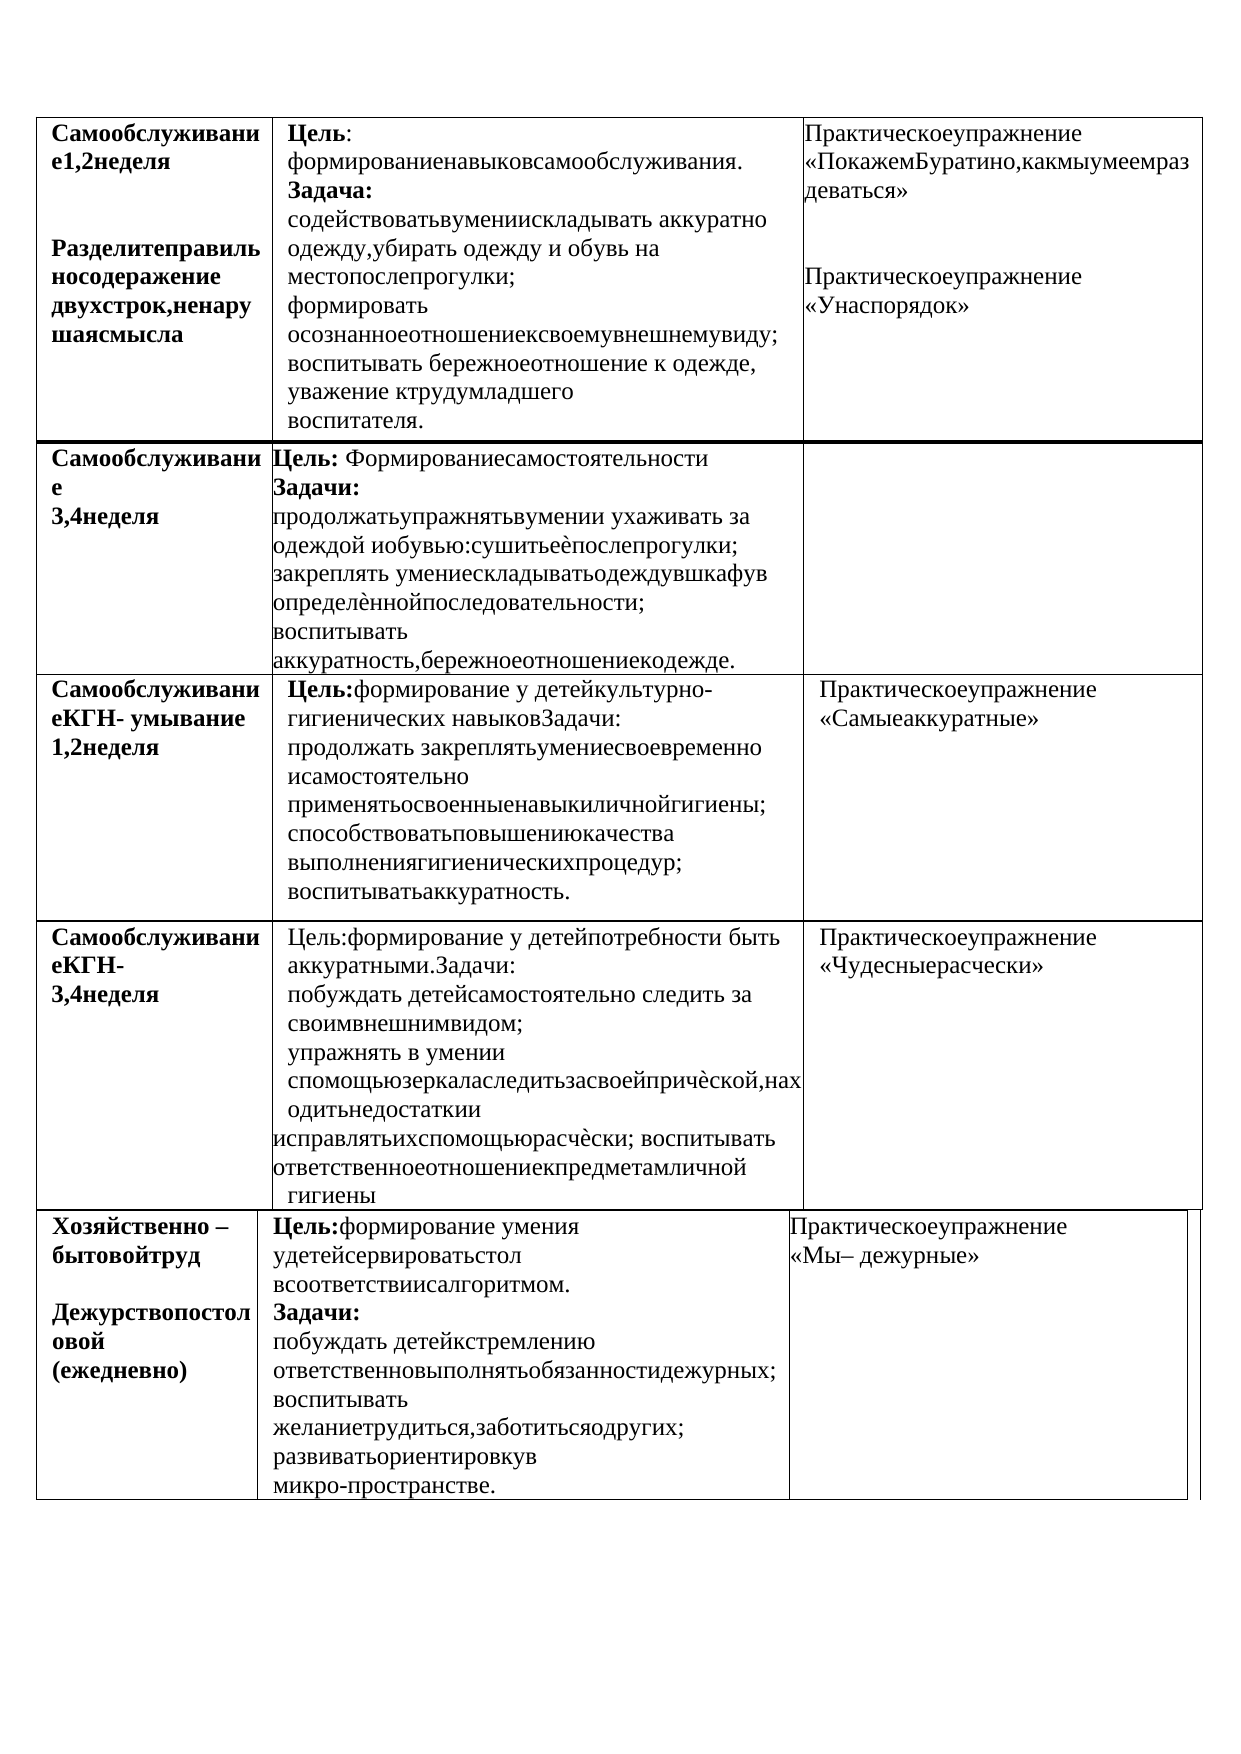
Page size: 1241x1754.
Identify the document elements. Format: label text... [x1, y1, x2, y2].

table_cell Цель: формированиенавыковсамообслуживания. Задача: содействоватьвумениискладывать аккуратно одежду,убирать одежду и обувь на местопослепрогулки; формировать осознанноеотношениексвоемувнешнемувиду; воспитывать бережноеотношение к одежде, уважение ктрудумладшего воспитателя. [273, 118, 803, 440]
table_cell Цель:формирование у детейкультурно- гигиенических навыковЗадачи: продолжать закреплятьумениесвоевременно исамостоятельно применятьосвоенныенавыкиличнойгигиены; способствоватьповышениюкачества выполнениягигиеническихпроцедур; воспитыватьаккуратность. [273, 675, 803, 920]
table_cell Практическоеупражнение «ПокажемБуратино,какмыумеемраздеваться» Практическоеупражнение «Унаспорядок» [804, 118, 1202, 440]
table_cell Самообслуживание1,2неделя Разделитеправильносодеражение двухстрок,ненарушаясмысла [37, 118, 272, 440]
table_cell Практическоеупражнение «Чудесныерасчески» [804, 922, 1202, 1209]
table_cell Практическоеупражнение «Самыеаккуратные» [804, 675, 1202, 920]
table_cell СамообслуживаниеКГН- умывание 1,2неделя [37, 675, 272, 920]
table_cell [804, 444, 1202, 673]
table_cell Цель: Формированиесамостоятельности Задачи: продолжатьупражнятьвумении ухаживать за одеждой иобувью:сушитьеѐпослепрогулки; закреплять умениескладыватьодеждувшкафув определѐннойпоследовательности; воспитывать аккуратность,бережноеотношениекодежде. [273, 444, 803, 673]
table_cell Ноябрь [258, 1211, 789, 1499]
table_cell Ноябрь [790, 1211, 1187, 1499]
table_cell Ноябрь [37, 1211, 257, 1499]
table_cell Самообслуживание 3,4неделя [37, 444, 272, 673]
table_cell Цель:формирование у детейпотребности быть аккуратными.Задачи: побуждать детейсамостоятельно следить за своимвнешнимвидом; упражнять в умении спомощьюзеркаласледитьзасвоейпричѐской,находитьнедостаткии исправлятьихспомощьюрасчѐски; воспитывать ответственноеотношениекпредметамличной гигиены [273, 922, 803, 1209]
table_cell СамообслуживаниеКГН- 3,4неделя [37, 922, 272, 1209]
